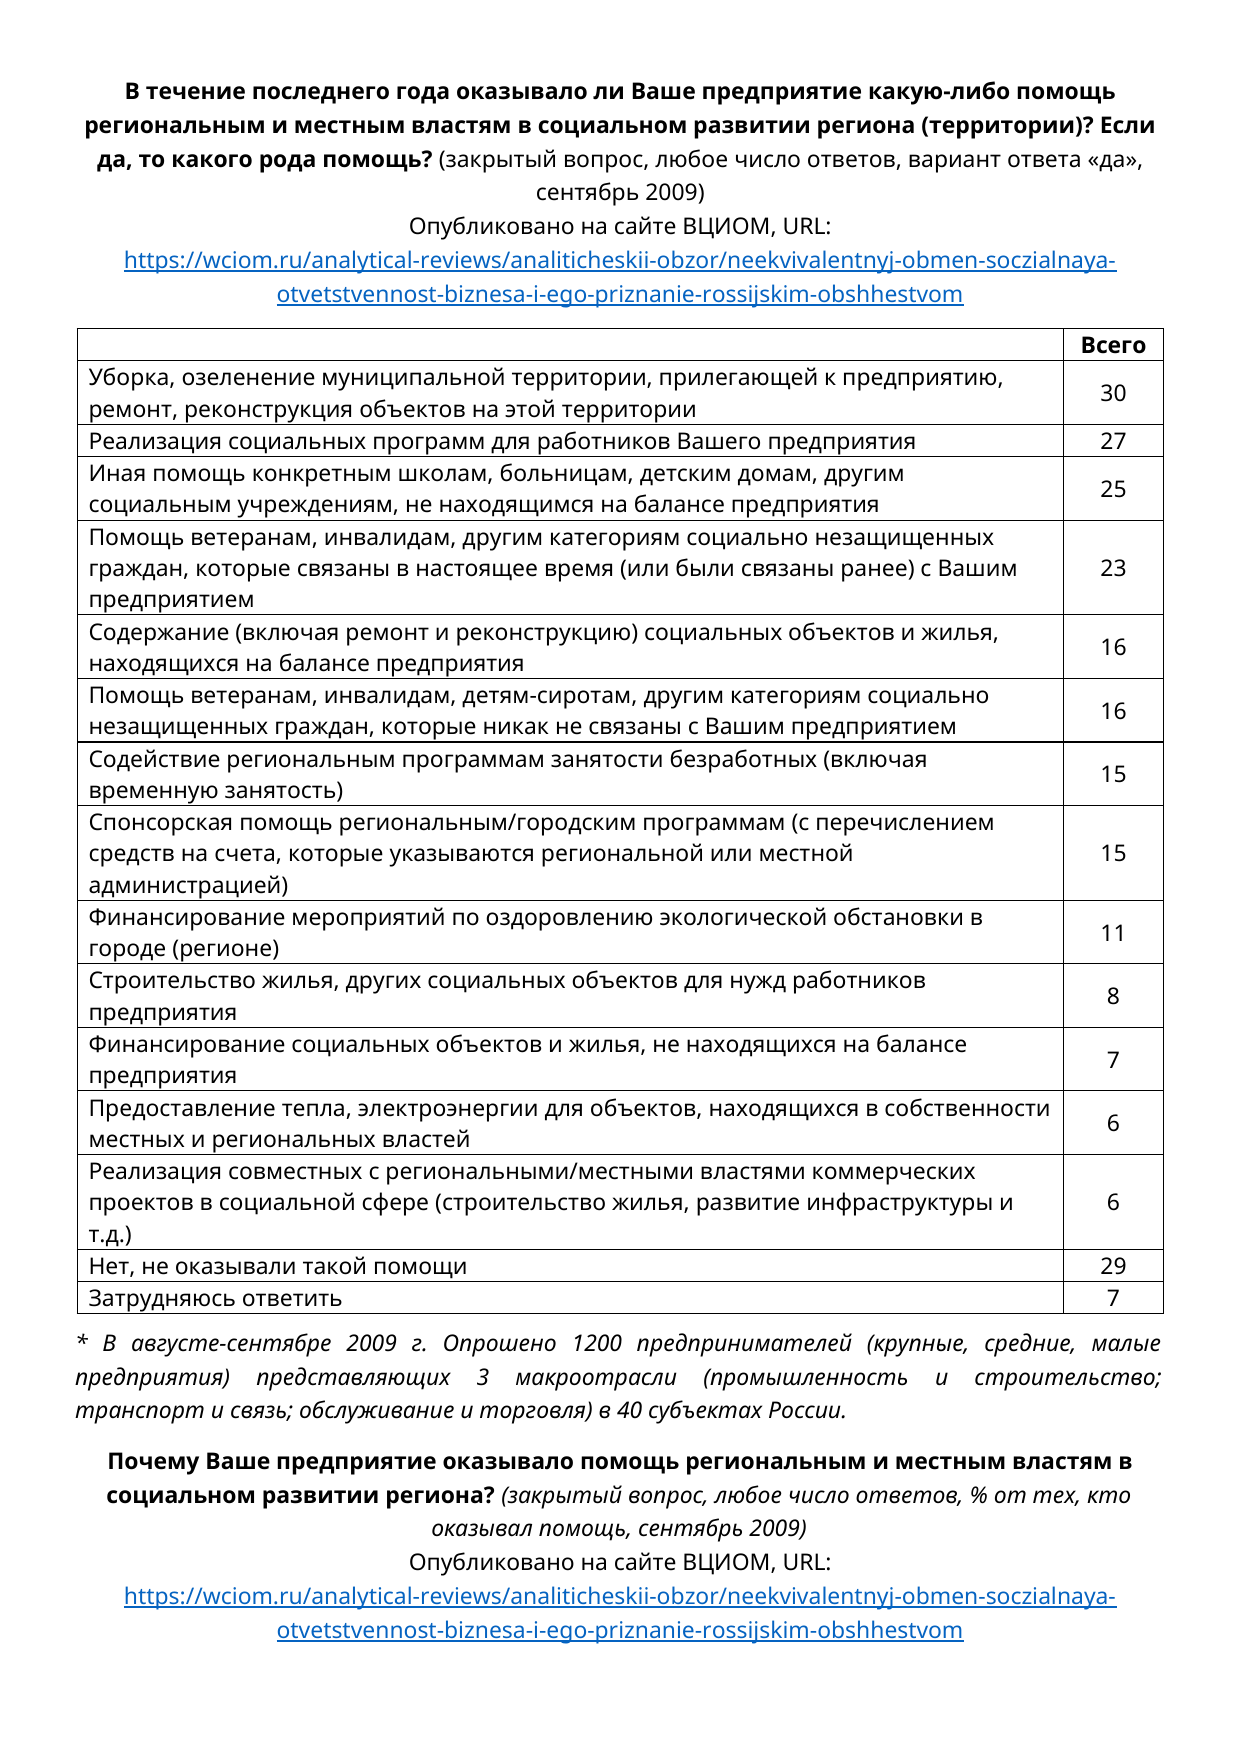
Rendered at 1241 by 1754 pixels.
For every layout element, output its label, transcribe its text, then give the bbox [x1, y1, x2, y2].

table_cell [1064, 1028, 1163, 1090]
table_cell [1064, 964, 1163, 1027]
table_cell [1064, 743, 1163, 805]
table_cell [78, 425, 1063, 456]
text Почему Ваше предприятие оказывало помощь региональным и местным властям в социальном развитии региона? (закрытый вопрос, любое число ответов, % от тех, кто оказывал помощь, сентябрь 2009) Опубликовано на сайте ВЦИОМ, URL: https://wciom.ru/analytical-reviews/analiticheskii-obzor/neekvivalentnyj-obmen-soczialnaya-otvetstvennost-biznesa-i-ego-priznanie-rossijskim-obshhestvom [75, 1445, 1165, 1645]
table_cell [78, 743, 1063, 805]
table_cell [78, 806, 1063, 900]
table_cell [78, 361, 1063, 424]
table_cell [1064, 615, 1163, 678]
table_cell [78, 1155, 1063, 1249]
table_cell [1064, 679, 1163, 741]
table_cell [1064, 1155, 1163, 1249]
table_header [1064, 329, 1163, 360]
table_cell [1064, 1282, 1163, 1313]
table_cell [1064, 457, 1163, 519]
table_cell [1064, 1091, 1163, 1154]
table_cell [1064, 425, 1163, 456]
text В течение последнего года оказывало ли Ваше предприятие какую-либо помощь региональным и местным властям в социальном развитии региона (территории)? Если да, то какого рода помощь? (закрытый вопрос, любое число ответов, вариант ответа «да», сентябрь 2009) Опубликовано на сайте ВЦИОМ, URL: https://wciom.ru/analytical-reviews/analiticheskii-obzor/neekvivalentnyj-obmen-soczialnaya-otvetstvennost-biznesa-i-ego-priznanie-rossijskim-obshhestvom [75, 75, 1165, 309]
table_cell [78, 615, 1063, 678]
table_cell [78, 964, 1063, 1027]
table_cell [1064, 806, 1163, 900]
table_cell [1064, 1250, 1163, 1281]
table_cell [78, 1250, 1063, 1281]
text * В августе-сентябре 2009 г. Опрошено 1200 предпринимателей (крупные, средние, малые предприятия) представляющих 3 макроотрасли (промышленность и строительство; транспорт и связь; обслуживание и торговля) в 40 субъектах России. [75, 1327, 1165, 1426]
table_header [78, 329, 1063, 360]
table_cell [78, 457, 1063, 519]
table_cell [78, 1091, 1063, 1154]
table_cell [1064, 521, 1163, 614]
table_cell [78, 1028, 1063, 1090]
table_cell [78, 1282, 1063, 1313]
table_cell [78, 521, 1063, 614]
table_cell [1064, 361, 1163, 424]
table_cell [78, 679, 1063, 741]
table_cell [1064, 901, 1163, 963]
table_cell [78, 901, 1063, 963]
